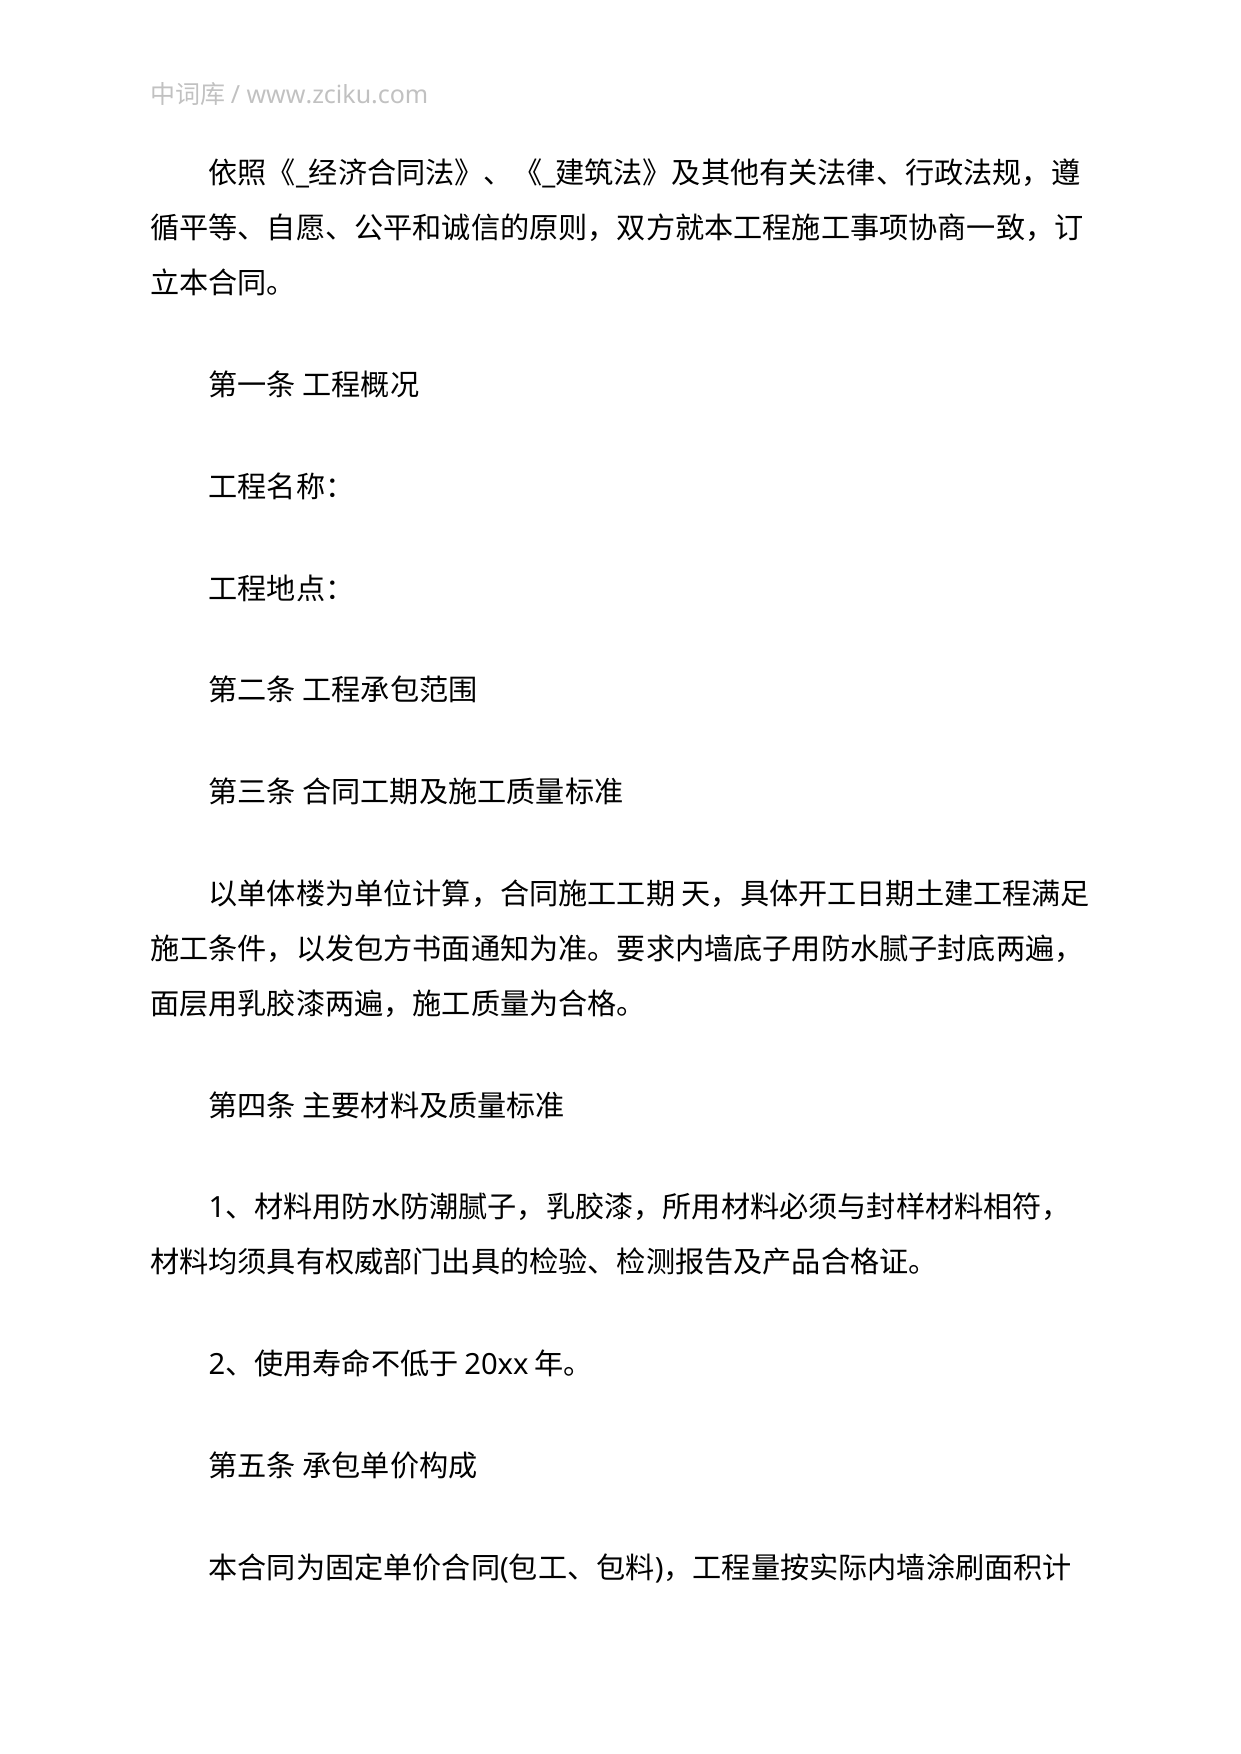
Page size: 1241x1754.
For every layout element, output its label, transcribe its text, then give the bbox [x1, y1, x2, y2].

text 依照《_经济合同法》、《_建筑法》及其他有关法律、行政法规，遵循平等、自愿、公平和诚信的原则，双方就本工程施工事项协商一致，订立本合同。 [150, 150, 1090, 302]
text 第三条 合同工期及施工质量标准 [150, 769, 1090, 811]
text 工程名称： [150, 463, 1090, 506]
text 工程地点： [150, 565, 1090, 607]
text 1、材料用防水防潮腻子，乳胶漆，所用材料必须与封样材料相符，材料均须具有权威部门出具的检验、检测报告及产品合格证。 [150, 1184, 1090, 1281]
text 第二条 工程承包范围 [150, 667, 1090, 709]
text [150, 1544, 1090, 1587]
text 第四条 主要材料及质量标准 [150, 1082, 1090, 1124]
text 第一条 工程概况 [150, 362, 1090, 404]
text 2、使用寿命不低于20xx年。 [150, 1341, 1090, 1383]
text 以单体楼为单位计算，合同施工工期 天，具体开工日期土建工程满足施工条件，以发包方书面通知为准。要求内墙底子用防水腻子封底两遍，面层用乳胶漆两遍，施工质量为合格。 [150, 871, 1090, 1023]
text 第五条 承包单价构成 [150, 1443, 1090, 1485]
